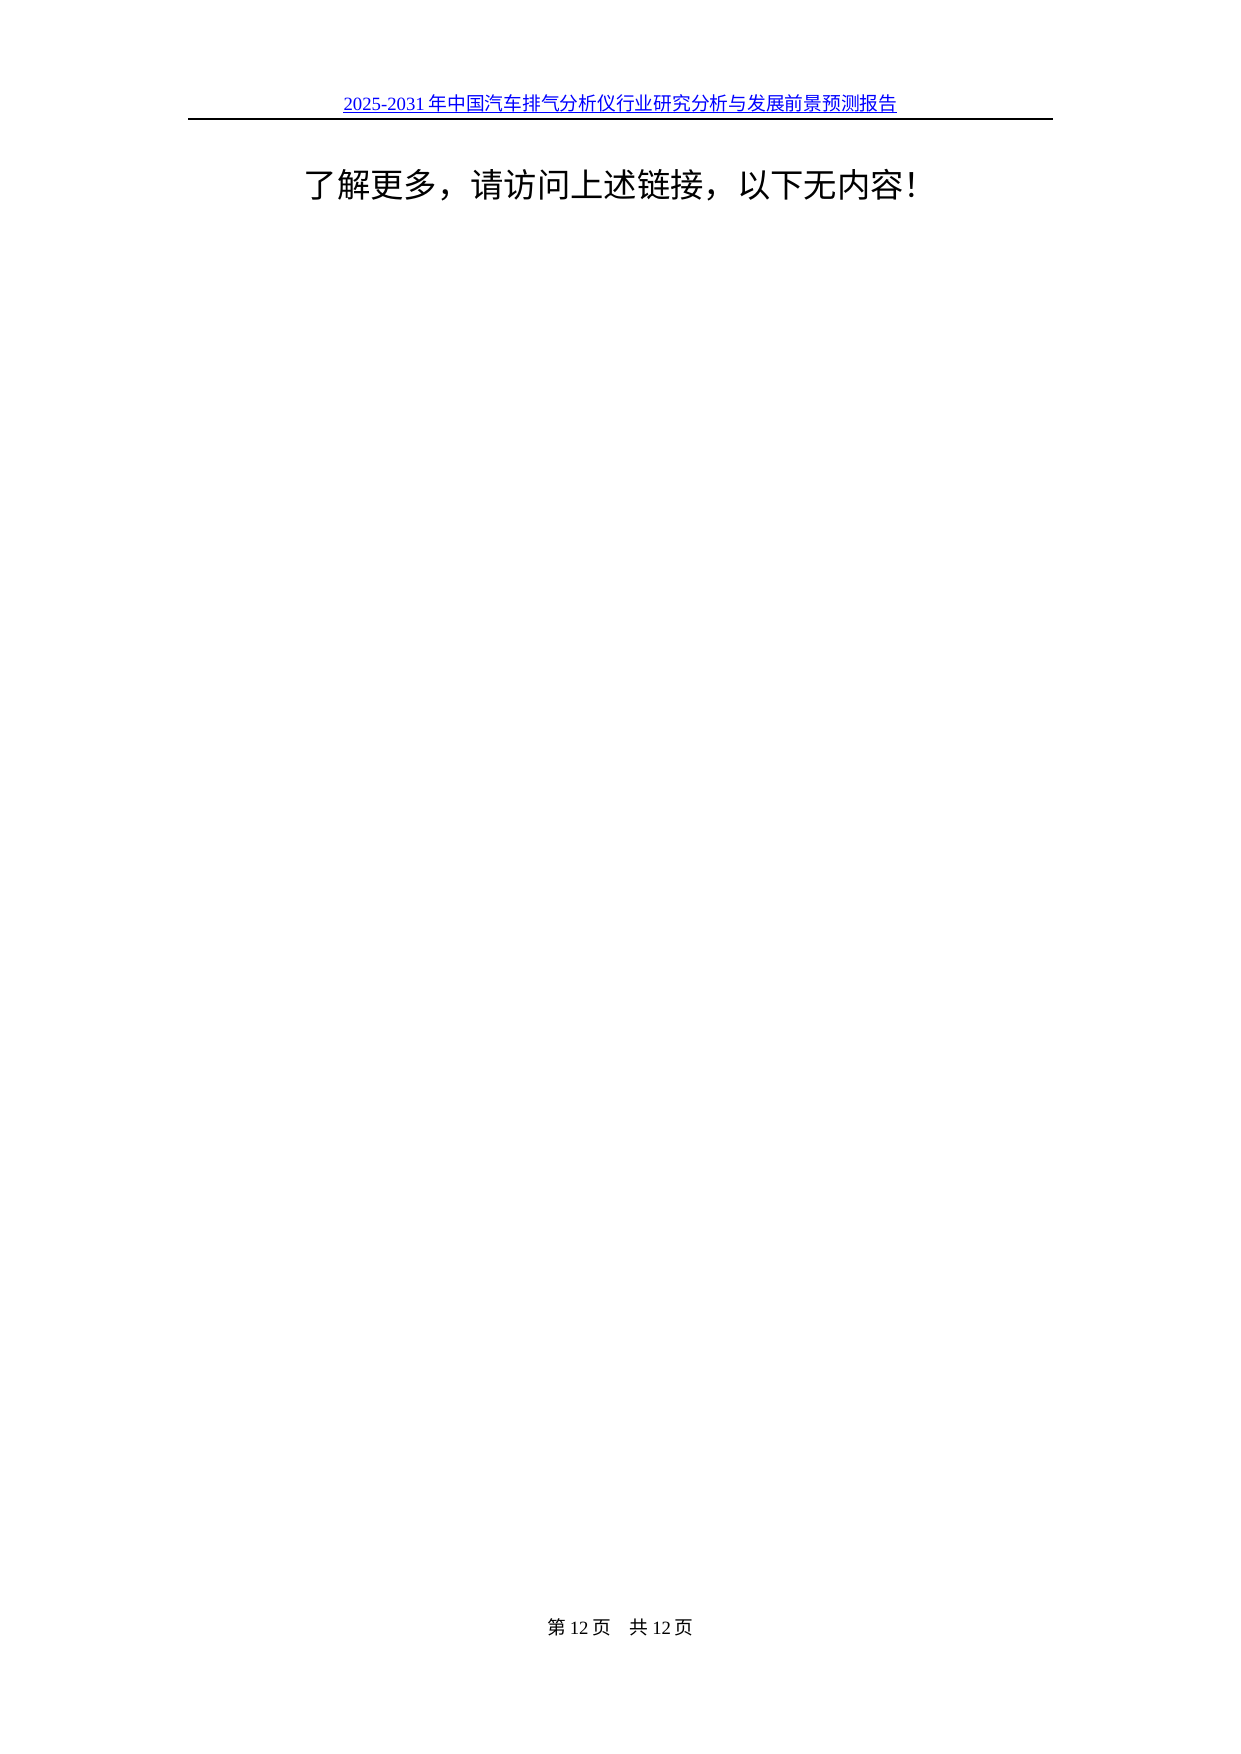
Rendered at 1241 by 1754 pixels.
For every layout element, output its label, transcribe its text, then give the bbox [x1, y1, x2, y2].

title 了解更多，请访问上述链接，以下无内容！ [187, 150, 1053, 215]
